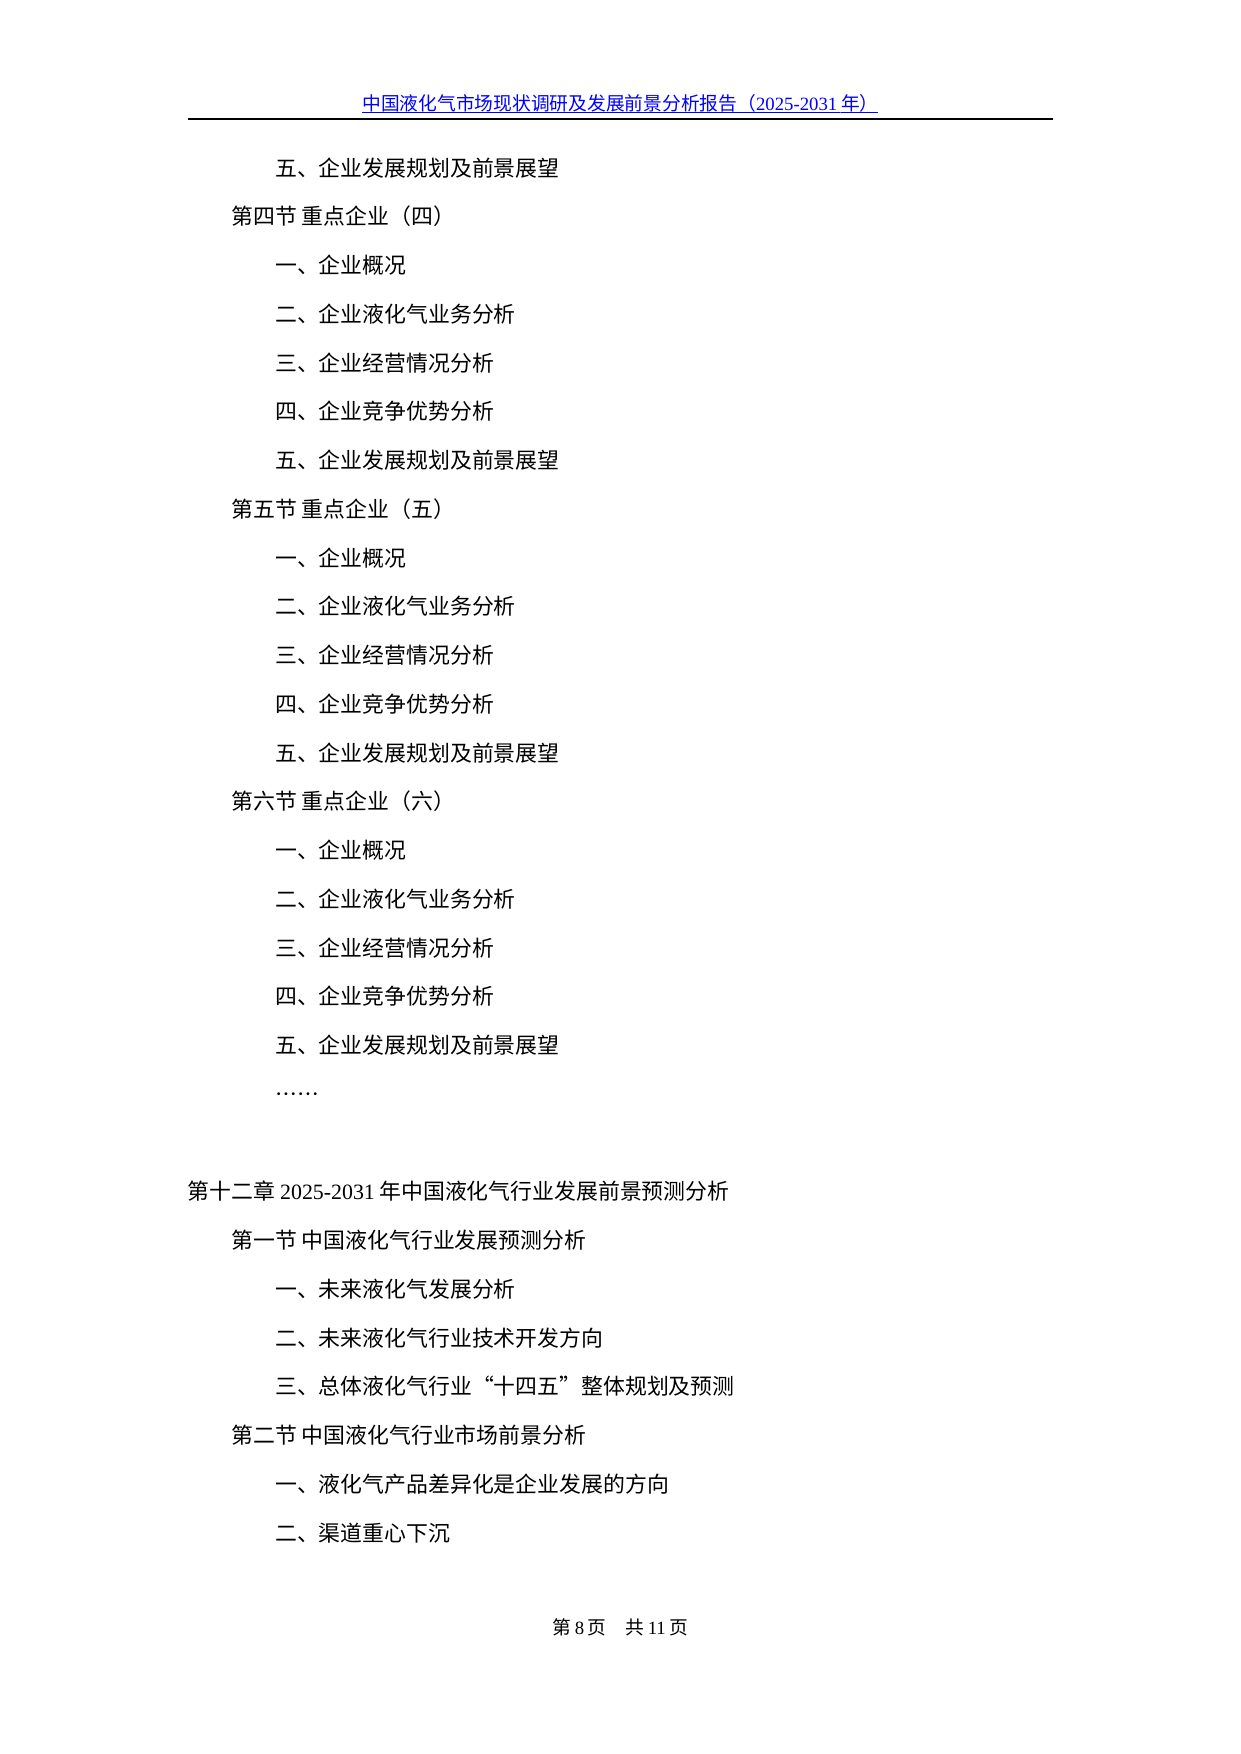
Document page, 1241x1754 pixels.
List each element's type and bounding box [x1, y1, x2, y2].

text [187, 150, 1053, 1548]
